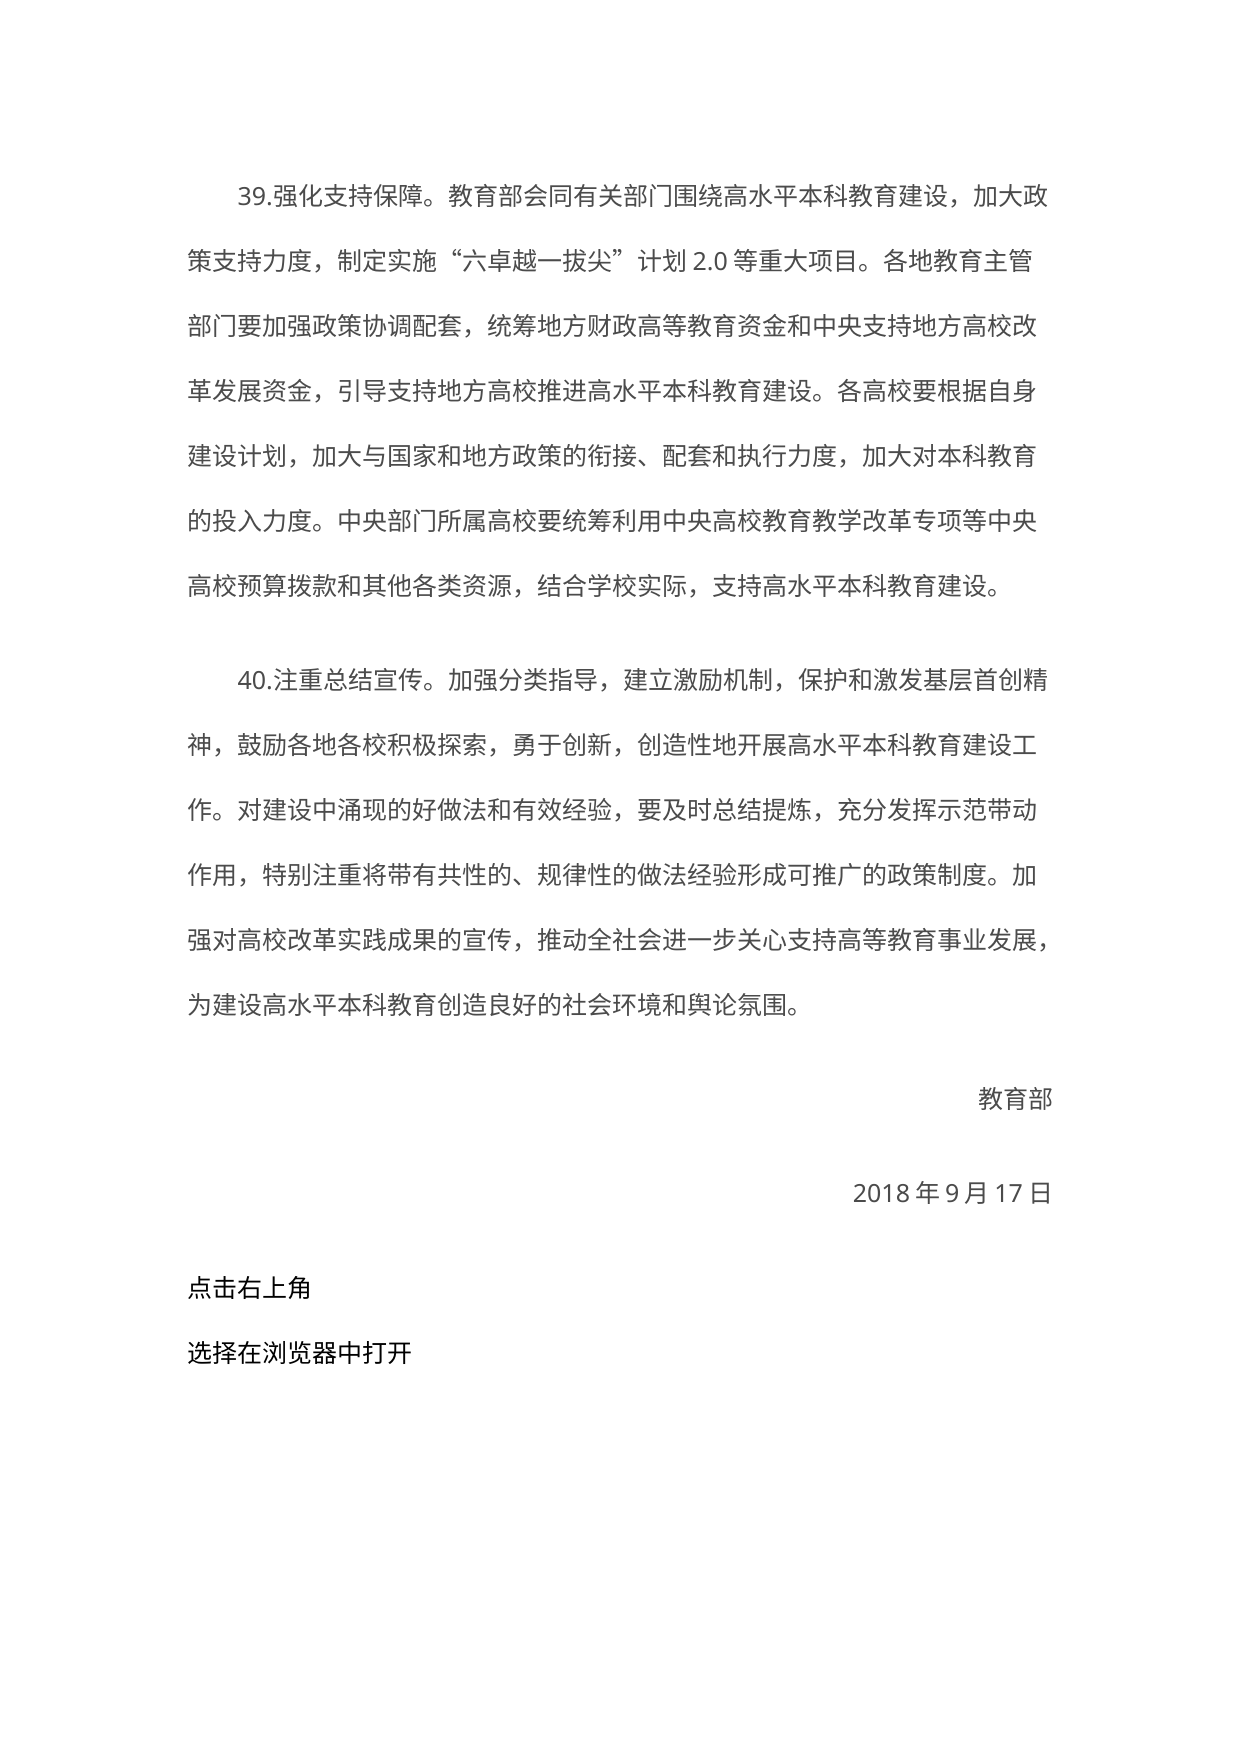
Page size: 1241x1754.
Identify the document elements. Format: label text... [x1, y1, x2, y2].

text 教育部 [187, 1065, 1053, 1130]
text 40.注重总结宣传。加强分类指导，建立激励机制，保护和激发基层首创精神，鼓励各地各校积极探索，勇于创新，创造性地开展高水平本科教育建设工作。对建设中涌现的好做法和有效经验，要及时总结提炼，充分发挥示范带动作用，特别注重将带有共性的、规律性的做法经验形成可推广的政策制度。加强对高校改革实践成果的宣传，推动全社会进一步关心支持高等教育事业发展，为建设高水平本科教育创造良好的社会环境和舆论氛围。 [187, 646, 1053, 1036]
text 2018年9月17日 [187, 1159, 1053, 1224]
text 点击右上角 选择在浏览器中打开 [187, 1254, 1053, 1384]
text 39.强化支持保障。教育部会同有关部门围绕高水平本科教育建设，加大政策支持力度，制定实施“六卓越一拔尖”计划2.0等重大项目。各地教育主管部门要加强政策协调配套，统筹地方财政高等教育资金和中央支持地方高校改革发展资金，引导支持地方高校推进高水平本科教育建设。各高校要根据自身建设计划，加大与国家和地方政策的衔接、配套和执行力度，加大对本科教育的投入力度。中央部门所属高校要统筹利用中央高校教育教学改革专项等中央高校预算拨款和其他各类资源，结合学校实际，支持高水平本科教育建设。 [187, 162, 1053, 617]
